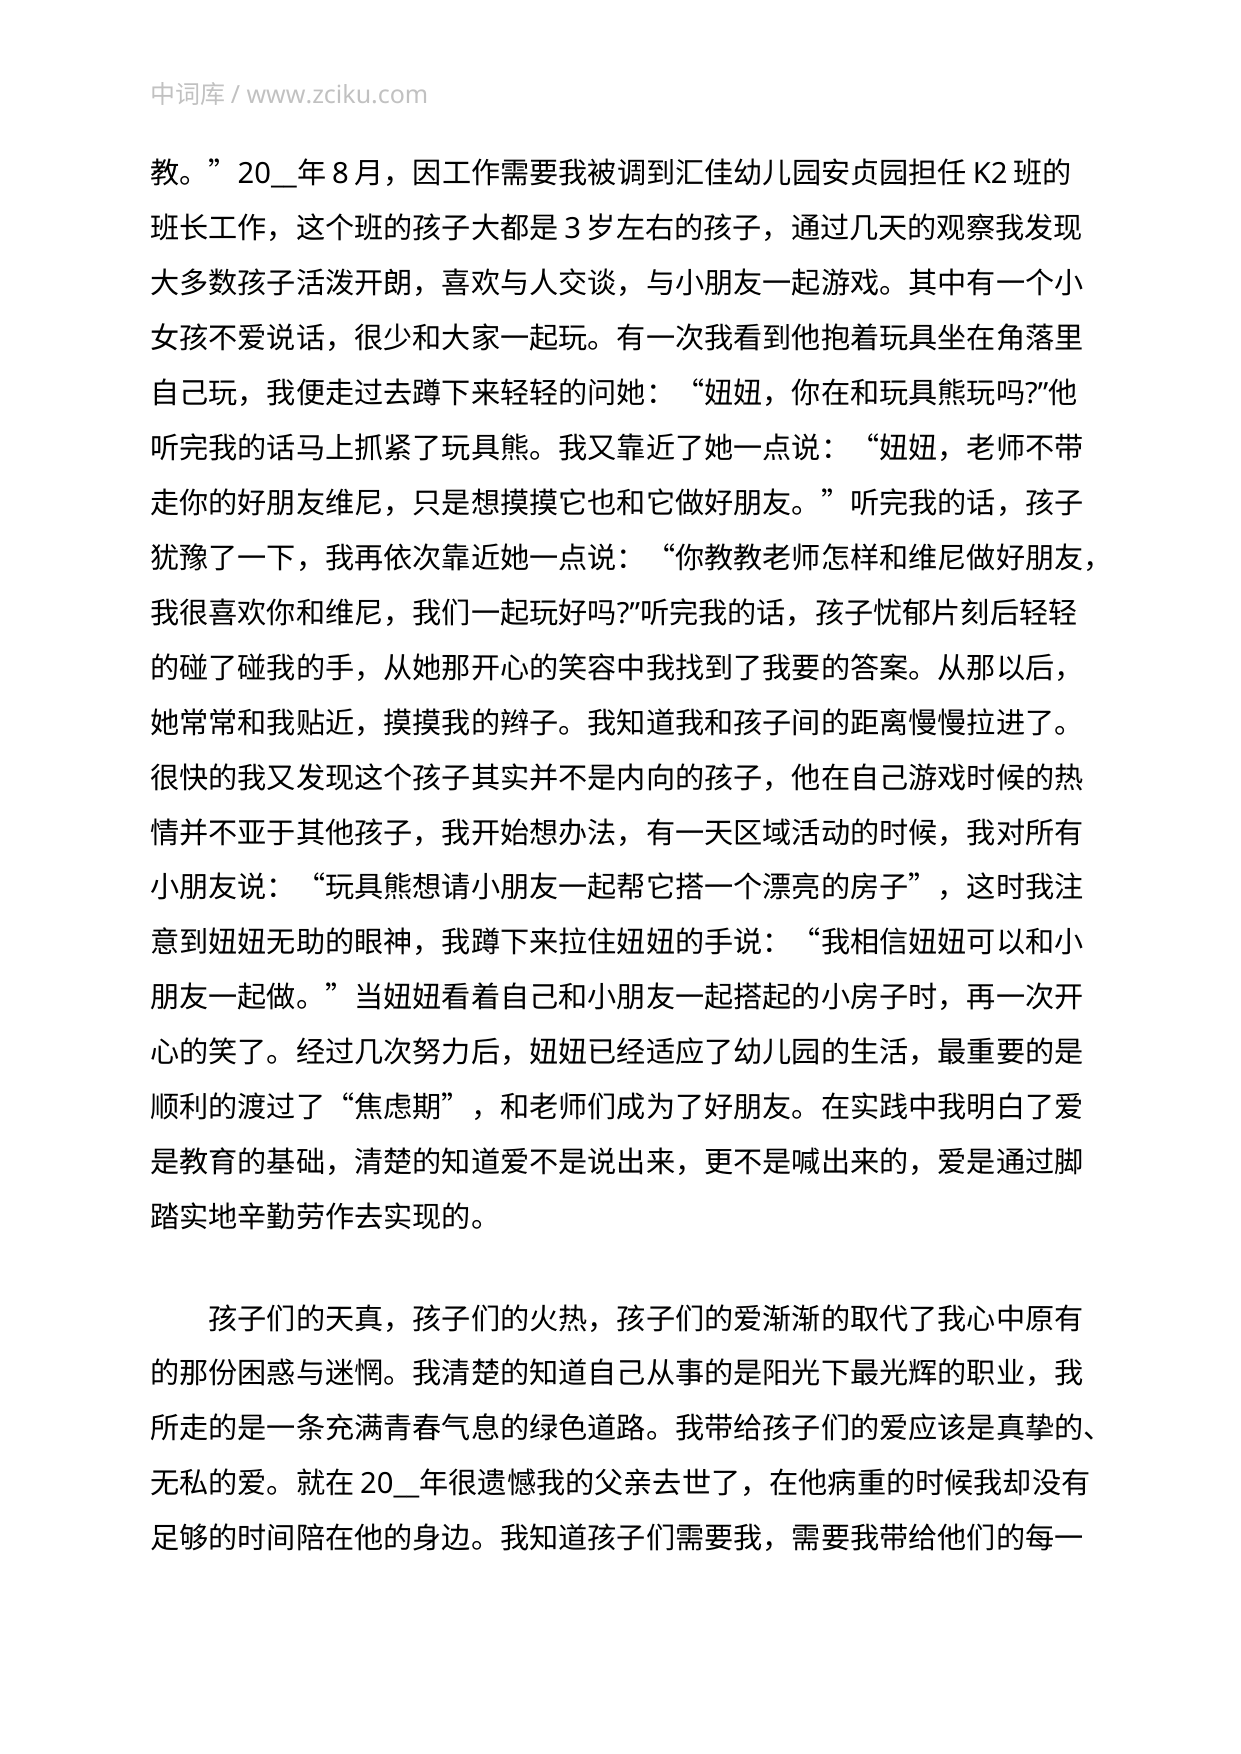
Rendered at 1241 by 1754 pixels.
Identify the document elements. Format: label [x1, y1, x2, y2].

text [150, 150, 1090, 1236]
text [150, 1295, 1090, 1557]
